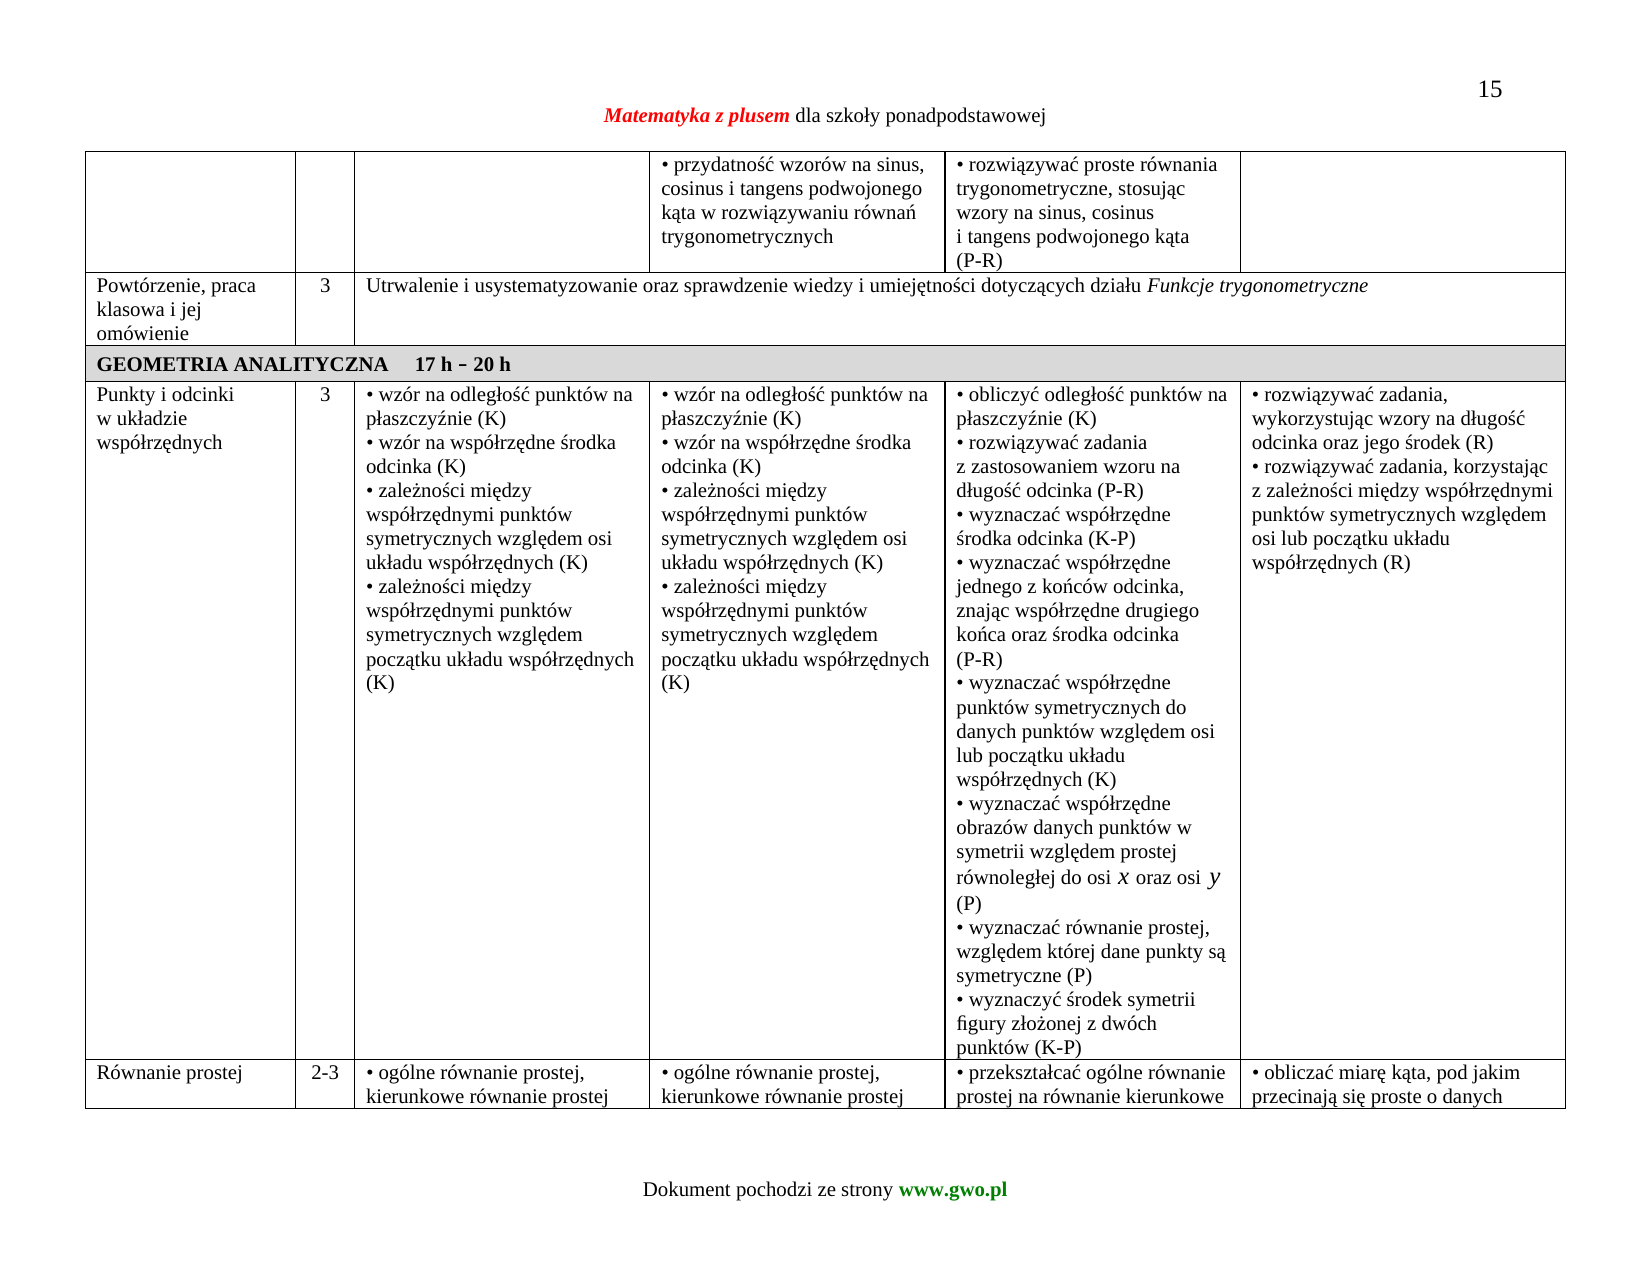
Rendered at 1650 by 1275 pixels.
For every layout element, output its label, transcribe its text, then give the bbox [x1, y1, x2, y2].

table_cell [946, 152, 1240, 272]
table_cell 3 [296, 152, 354, 272]
table_cell • obliczyć odległość punktów na płaszczyźnie (K) • rozwiązywać zadania z zastosowaniem wzoru na długość odcinka (P-R) • wyznaczać współrzędne środka odcinka (K-P) • wyznaczać współrzędne jednego z końców odcinka, znając współrzędne drugiego końca oraz środka odcinka (P-R) • wyznaczać współrzędne punktów symetrycznych do danych punktów względem osi lub początku układu współrzędnych (K) • wyznaczać współrzędne obrazów danych punktów w symetrii względem prostej równoległej do osi oraz osi (P) • wyznaczać równanie prostej, względem której dane punkty są symetryczne (P) • wyznaczyć środek symetrii ﬁgury złożonej z dwóch punktów (K-P) [946, 382, 1240, 1059]
table_cell Punkty i odcinki w układzie współrzędnych [86, 382, 295, 1059]
table_cell Powtórzenie, praca klasowa i jej omówienie [86, 273, 295, 345]
table_cell • wzór na odległość punktów na płaszczyźnie (K) • wzór na współrzędne środka odcinka (K) • zależności między współrzędnymi punktów symetrycznych względem osi układu współrzędnych (K) • zależności między współrzędnymi punktów symetrycznych względem początku układu współrzędnych (K) [355, 382, 649, 1059]
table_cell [1241, 1060, 1565, 1108]
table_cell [86, 152, 295, 272]
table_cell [946, 1060, 1240, 1108]
table_cell Utrwalenie i usystematyzowanie oraz sprawdzenie wiedzy i umiejętności dotyczących działu Funkcje trygonometryczne [355, 273, 1565, 345]
table_cell 3 [296, 382, 354, 1059]
table_cell • wzór na odległość punktów na płaszczyźnie (K) • wzór na współrzędne środka odcinka (K) • zależności między współrzędnymi punktów symetrycznych względem osi układu współrzędnych (K) • zależności między współrzędnymi punktów symetrycznych względem początku układu współrzędnych (K) [650, 382, 944, 1059]
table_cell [1241, 152, 1565, 272]
table_cell GEOMETRIA ANALITYCZNA 17 h – 20 h [86, 346, 1565, 381]
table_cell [355, 152, 649, 272]
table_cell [355, 1060, 649, 1108]
table_cell 2-3 [296, 1060, 354, 1108]
table_cell Równanie prostej [86, 1060, 295, 1108]
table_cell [650, 1060, 944, 1108]
table_cell • rozwiązywać zadania, wykorzystując wzory na długość odcinka oraz jego środek (R) • rozwiązywać zadania, korzystając z zależności między współrzędnymi punktów symetrycznych względem osi lub początku układu współrzędnych (R) [1241, 382, 1565, 1059]
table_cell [650, 152, 944, 272]
table_cell 3 [296, 273, 354, 345]
